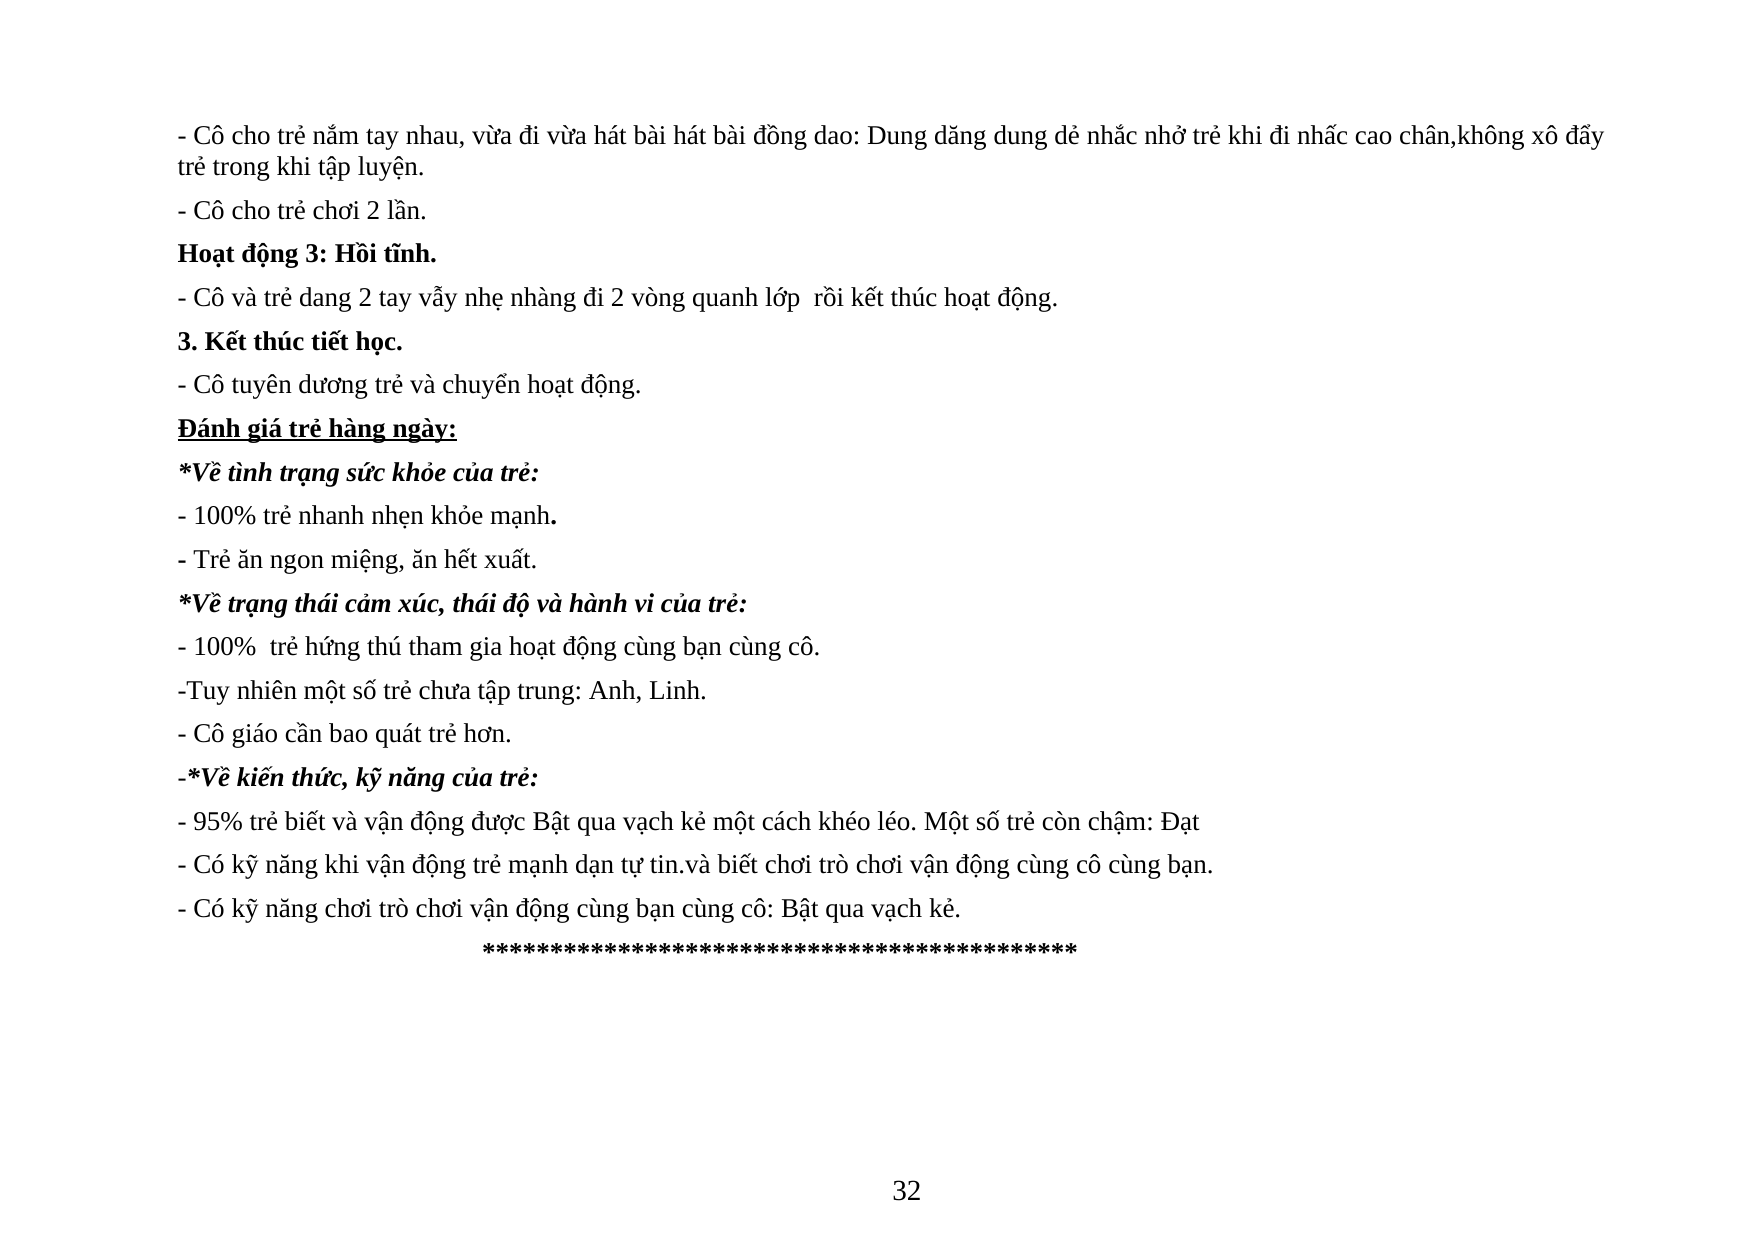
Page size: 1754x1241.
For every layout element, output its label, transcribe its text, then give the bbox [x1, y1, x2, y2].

text Đánh giá trẻ hàng ngày: [177, 412, 1636, 443]
text *Về tình trạng sức khỏe của trẻ: [177, 456, 1636, 487]
text - Cô tuyên dương trẻ và chuyển hoạt động. [177, 368, 1636, 399]
text *Về trạng thái cảm xúc, thái độ và hành vi của trẻ: [177, 587, 1636, 618]
text - Có kỹ năng chơi trò chơi vận động cùng bạn cùng cô: Bật qua vạch kẻ. [177, 892, 1636, 923]
text - 100% trẻ nhanh nhẹn khỏe mạnh. [177, 499, 1636, 531]
text - Cô giáo cần bao quát trẻ hơn. [177, 718, 1636, 749]
text - 95% trẻ biết và vận động được Bật qua vạch kẻ một cách khéo léo. Một số trẻ còn chậm: Đạt [177, 805, 1636, 836]
text -*Về kiến thức, kỹ năng của trẻ: [177, 761, 1636, 792]
text Hoạt động 3: Hồi tĩnh. [177, 237, 1636, 269]
text - Cô cho trẻ chơi 2 lần. [177, 194, 1636, 225]
text - Cô và trẻ dang 2 tay vẫy nhẹ nhàng đi 2 vòng quanh lớp rồi kết thúc hoạt động. [177, 281, 1636, 312]
text -Tuy nhiên một số trẻ chưa tập trung: Anh, Linh. [177, 674, 1636, 705]
text - Có kỹ năng khi vận động trẻ mạnh dạn tự tin.và biết chơi trò chơi vận động cùng cô cùng bạn. [177, 848, 1636, 880]
text - 100% trẻ hứng thú tham gia hoạt động cùng bạn cùng cô. [177, 630, 1636, 661]
text - Cô cho trẻ nắm tay nhau, vừa đi vừa hát bài hát bài đồng dao: Dung dăng dung dẻ nhắc nhở trẻ khi đi nhấc cao chân,không xô đẩy trẻ trong khi tập luyện. [177, 119, 1636, 181]
text ******************************************** [177, 936, 1636, 967]
text 3. Kết thúc tiết học. [177, 325, 1636, 356]
text - Trẻ ăn ngon miệng, ăn hết xuất. [177, 543, 1636, 574]
